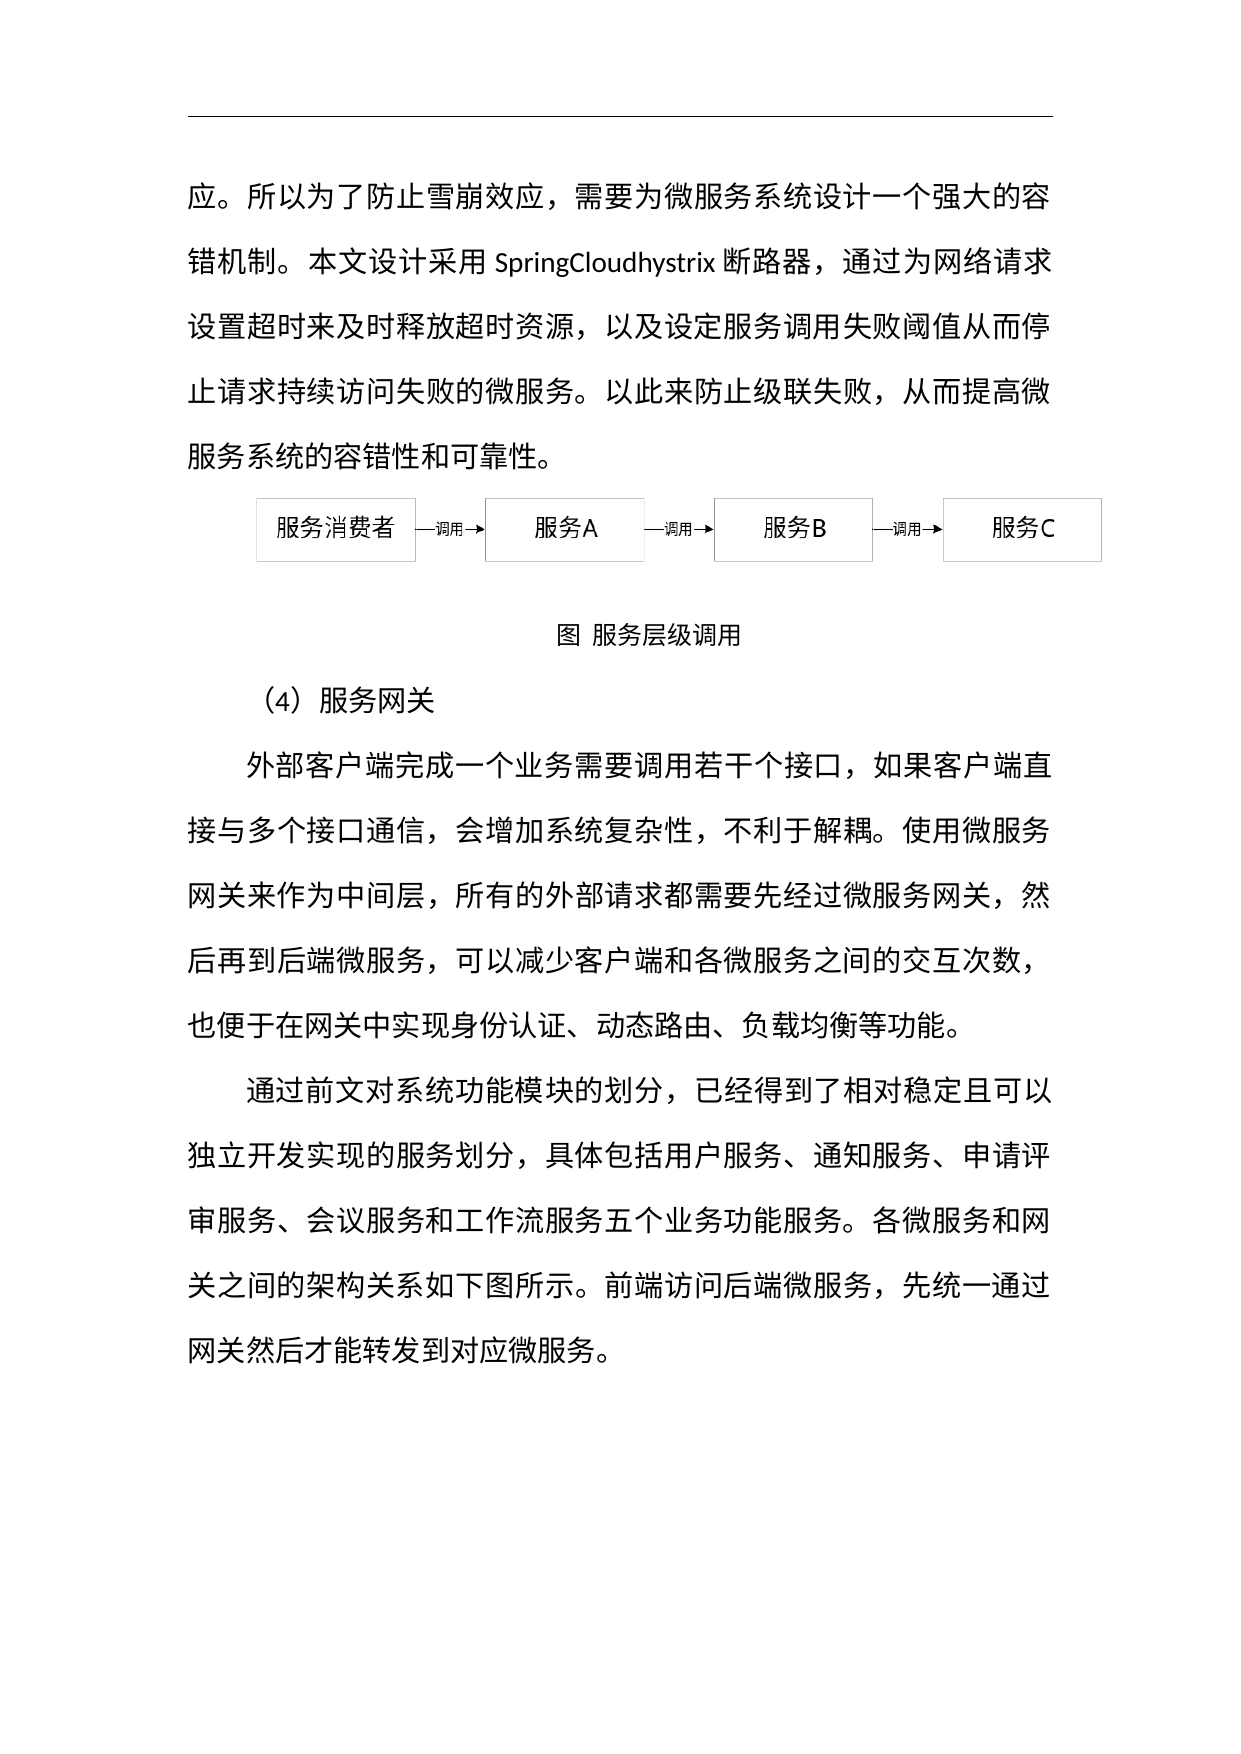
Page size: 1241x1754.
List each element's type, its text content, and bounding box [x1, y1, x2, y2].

text 图 服务层级调用 [187, 601, 1053, 666]
text （4）服务网关 [187, 666, 1053, 731]
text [187, 162, 1053, 487]
text 外部客户端完成一个业务需要调用若干个接口，如果客户端直接与多个接口通信，会增加系统复杂性，不利于解耦。使用微服务网关来作为中间层，所有的外部请求都需要先经过微服务网关，然后再到后端微服务，可以减少客户端和各微服务之间的交互次数，也便于在网关中实现身份认证、动态路由、负载均衡等功能。 [187, 731, 1053, 1056]
text 通过前文对系统功能模块的划分，已经得到了相对稳定且可以独立开发实现的服务划分，具体包括用户服务、通知服务、申请评审服务、会议服务和工作流服务五个业务功能服务。各微服务和网关之间的架构关系如下图所示。前端访问后端微服务，先统一通过网关然后才能转发到对应微服务。 [187, 1056, 1053, 1381]
